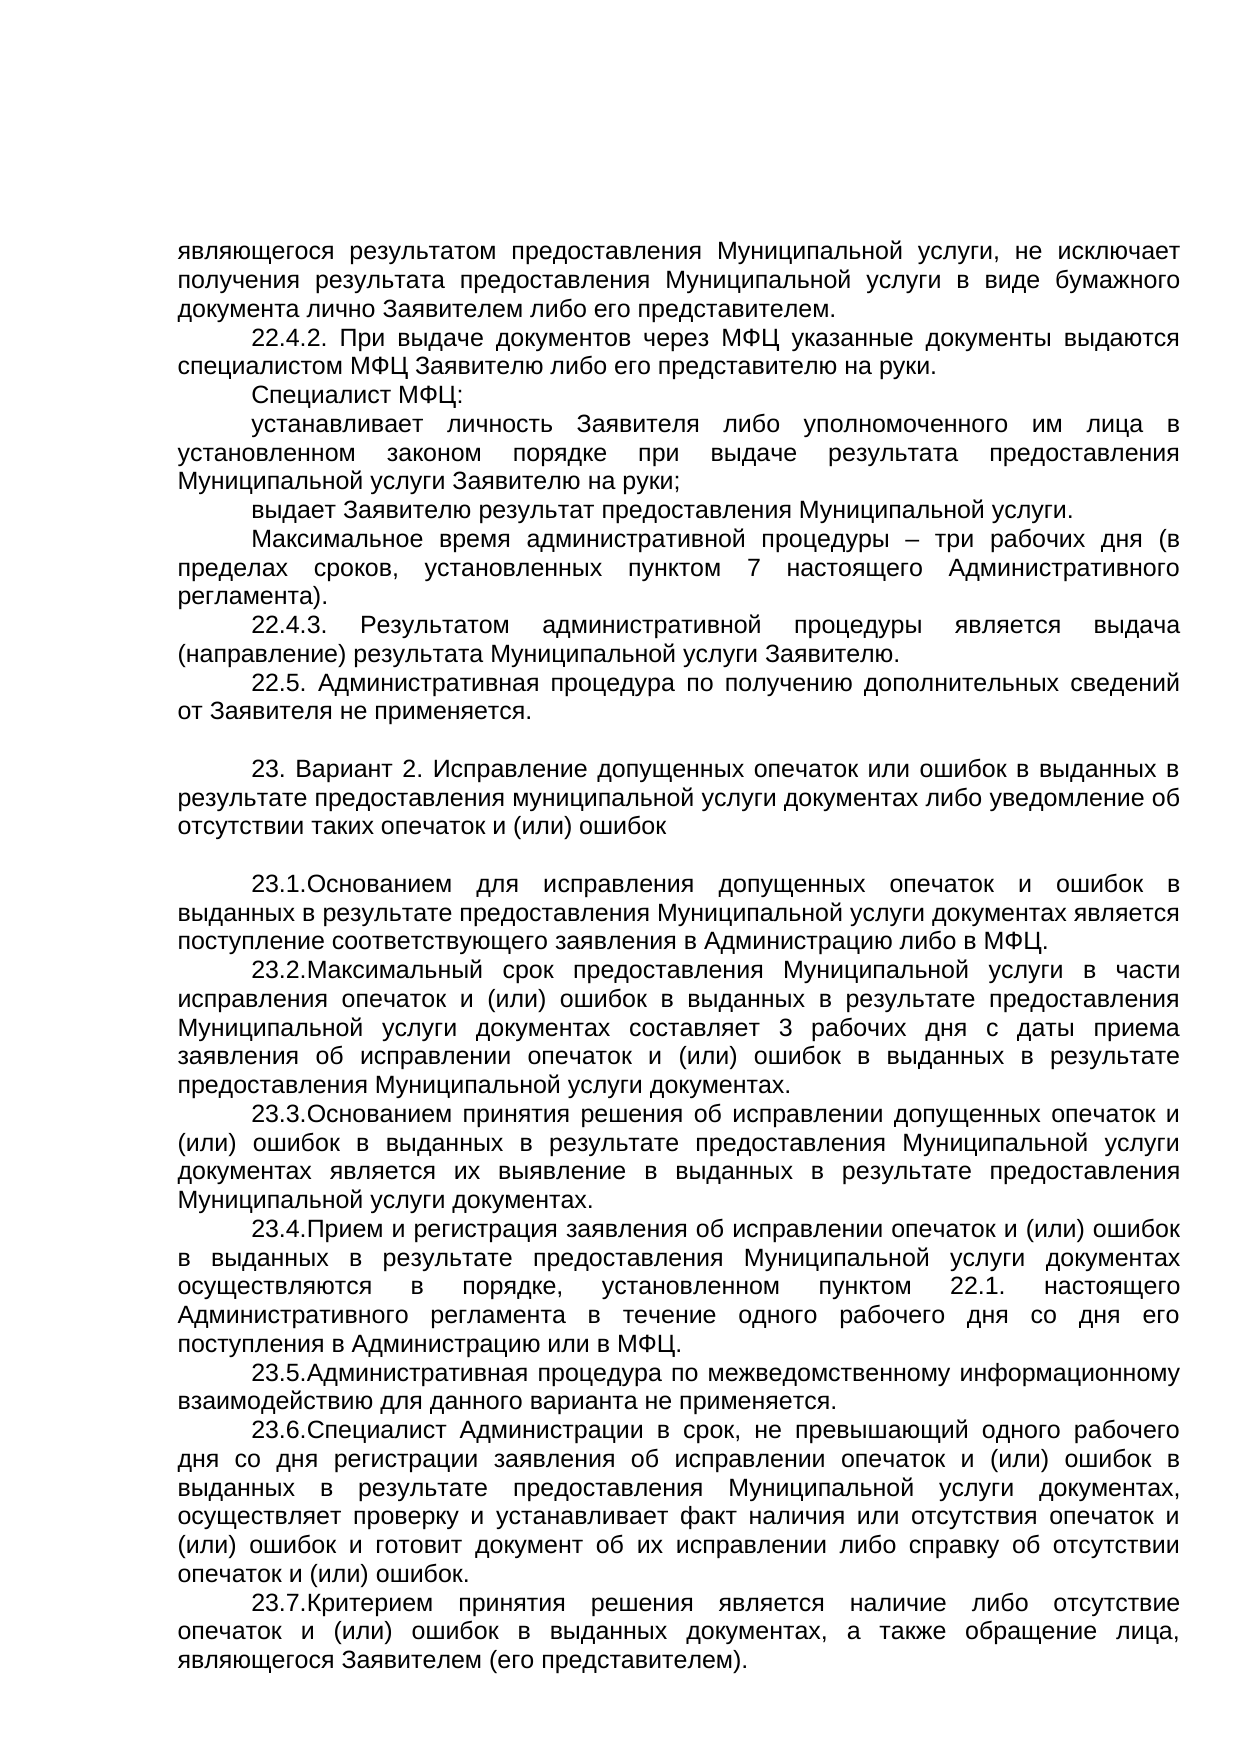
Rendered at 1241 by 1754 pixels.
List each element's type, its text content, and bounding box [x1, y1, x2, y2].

text 22.4.3. Результатом административной процедуры является выдача (направление) результата Муниципальной услуги Заявителю. [177, 610, 1181, 667]
text 23.7.Критерием принятия решения является наличие либо отсутствие опечаток и (или) ошибок в выданных документах, а также обращение лица, являющегося Заявителем (его представителем). [177, 1587, 1181, 1674]
text 22.5. Административная процедура по получению дополнительных сведений от Заявителя не применяется. [177, 667, 1181, 725]
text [177, 236, 1181, 322]
text Максимальное время административной процедуры – три рабочих дня (в пределах сроков, установленных пунктом 7 настоящего Административного регламента). [177, 524, 1181, 610]
text 23.6.Специалист Администрации в срок, не превышающий одного рабочего дня со дня регистрации заявления об исправлении опечаток и (или) ошибок в выданных в результате предоставления Муниципальной услуги документах, осуществляет проверку и устанавливает факт наличия или отсутствия опечаток и (или) ошибок и готовит документ об их исправлении либо справку об отсутствии опечаток и (или) ошибок. [177, 1415, 1181, 1587]
text 22.4.2. При выдаче документов через МФЦ указанные документы выдаются специалистом МФЦ Заявителю либо его представителю на руки. [177, 322, 1181, 380]
text 23. Вариант 2. Исправление допущенных опечаток или ошибок в выданных в результате предоставления муниципальной услуги документах либо уведомление об отсутствии таких опечаток и (или) ошибок [177, 754, 1181, 840]
text 23.4.Прием и регистрация заявления об исправлении опечаток и (или) ошибок в выданных в результате предоставления Муниципальной услуги документах осуществляются в порядке, установленном пунктом 22.1. настоящего Административного регламента в течение одного рабочего дня со дня его поступления в Администрацию или в МФЦ. [177, 1214, 1181, 1357]
text устанавливает личность Заявителя либо уполномоченного им лица в установленном законом порядке при выдаче результата предоставления Муниципальной услуги Заявителю на руки; [177, 409, 1181, 495]
text 23.5.Административная процедура по межведомственному информационному взаимодействию для данного варианта не применяется. [177, 1357, 1181, 1415]
text Специалист МФЦ: [177, 380, 1181, 409]
text 23.3.Основанием принятия решения об исправлении допущенных опечаток и (или) ошибок в выданных в результате предоставления Муниципальной услуги документах является их выявление в выданных в результате предоставления Муниципальной услуги документах. [177, 1099, 1181, 1214]
text 23.2.Максимальный срок предоставления Муниципальной услуги в части исправления опечаток и (или) ошибок в выданных в результате предоставления Муниципальной услуги документах составляет 3 рабочих дня с даты приема заявления об исправлении опечаток и (или) ошибок в выданных в результате предоставления Муниципальной услуги документах. [177, 955, 1181, 1099]
text 23.1.Основанием для исправления допущенных опечаток и ошибок в выданных в результате предоставления Муниципальной услуги документах является поступление соответствующего заявления в Администрацию либо в МФЦ. [177, 869, 1181, 955]
text выдает Заявителю результат предоставления Муниципальной услуги. [177, 495, 1181, 524]
